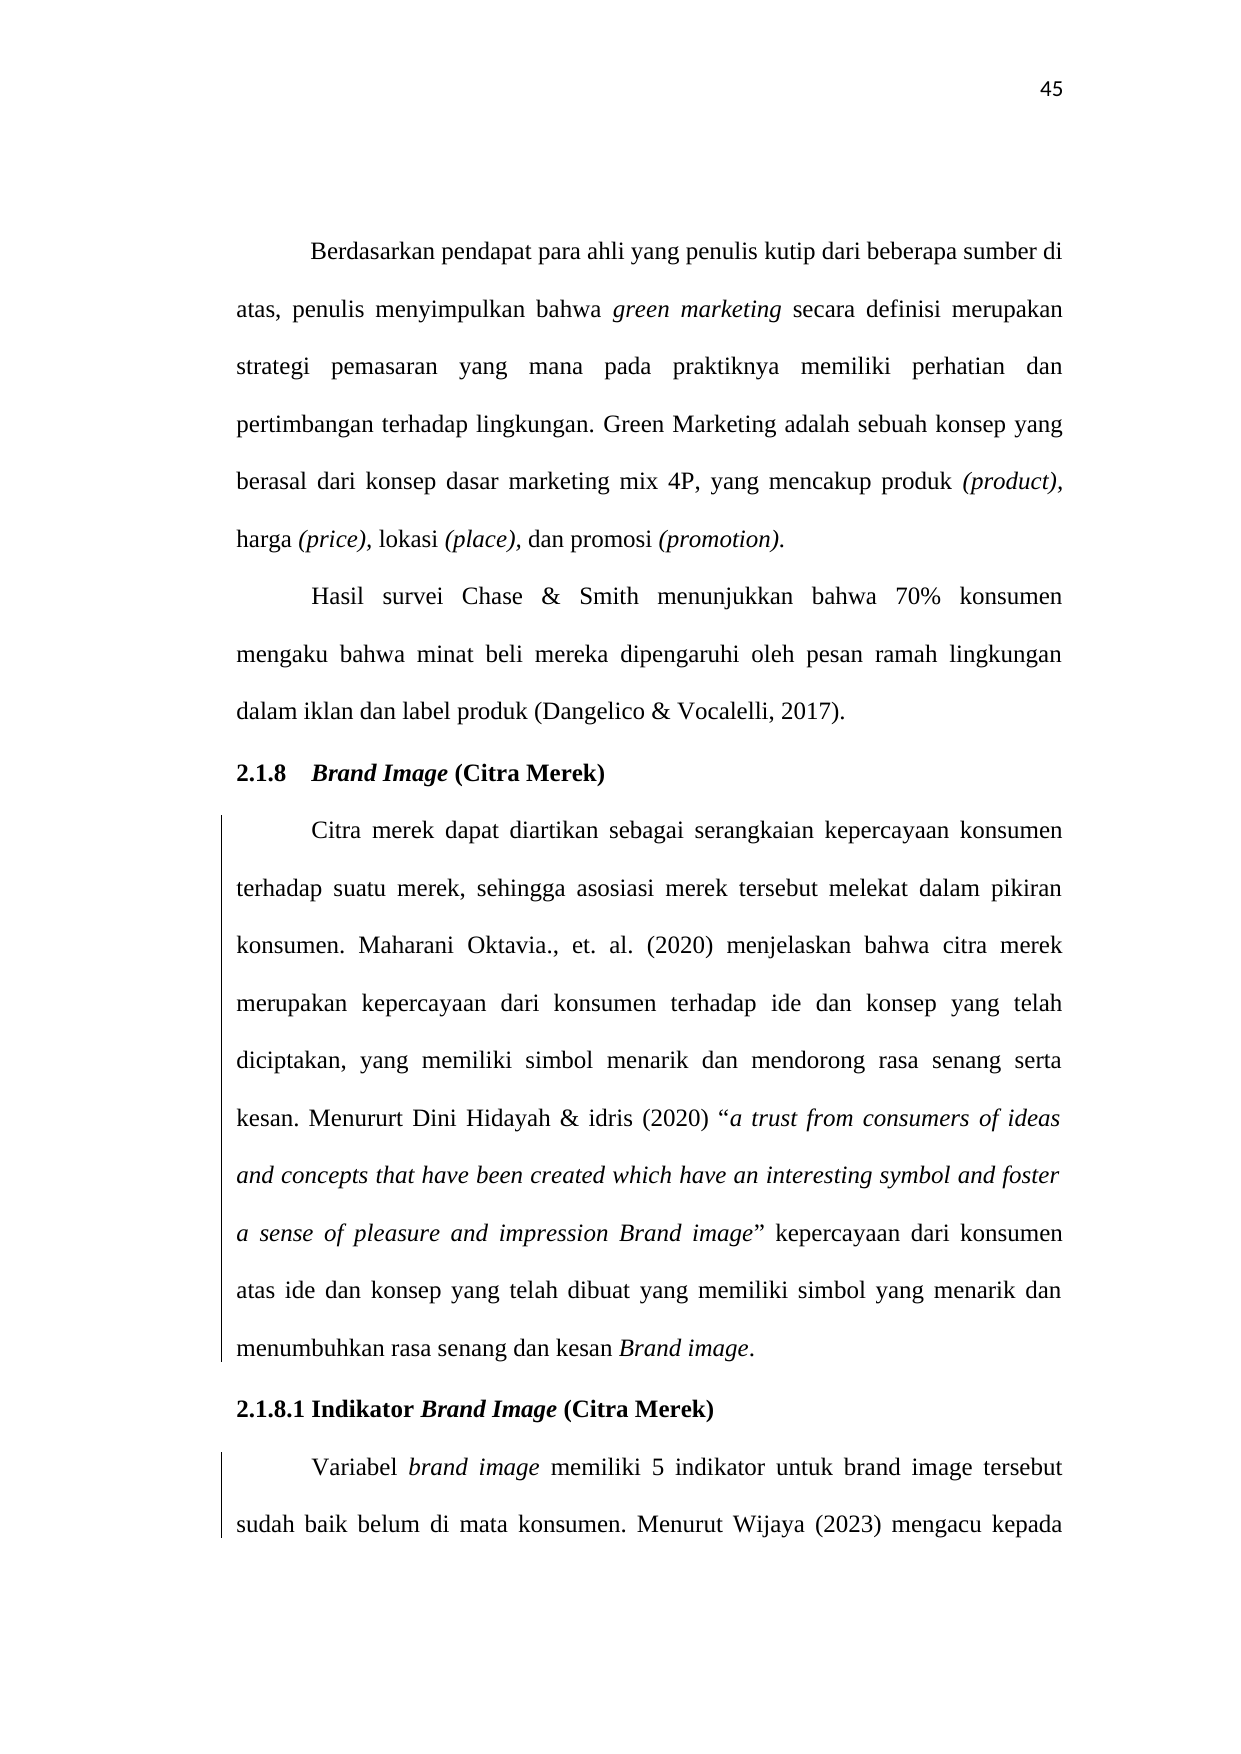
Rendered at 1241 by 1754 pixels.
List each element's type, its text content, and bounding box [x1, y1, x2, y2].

subtitle 2.1.8 Brand Image (Citra Merek) [236, 758, 1063, 787]
text Citra merek dapat diartikan sebagai serangkaian kepercayaan konsumen terhadap suatu merek, sehingga asosiasi merek tersebut melekat dalam pikiran konsumen. Maharani Oktavia., et. al. (2020) menjelaskan bahwa citra merek merupakan kepercayaan dari konsumen terhadap ide dan konsep yang telah diciptakan, yang memiliki simbol menarik dan mendorong rasa senang serta kesan. Menururt Dini Hidayah & idris (2020) “a trust from consumers of ideas and concepts that have been created which have an interesting symbol and foster a sense of pleasure and impression Brand image” kepercayaan dari konsumen atas ide dan konsep yang telah dibuat yang memiliki simbol yang menarik dan menumbuhkan rasa senang dan kesan Brand image. [236, 815, 1063, 1362]
subtitle 2.1.8.1 Indikator Brand Image (Citra Merek) [236, 1394, 1063, 1423]
text Berdasarkan pendapat para ahli yang penulis kutip dari beberapa sumber di atas, penulis menyimpulkan bahwa green marketing secara definisi merupakan strategi pemasaran yang mana pada praktiknya memiliki perhatian dan pertimbangan terhadap lingkungan. Green Marketing adalah sebuah konsep yang berasal dari konsep dasar marketing mix 4P, yang mencakup produk (product), harga (price), lokasi (place), dan promosi (promotion). [236, 236, 1063, 552]
text Hasil survei Chase & Smith menunjukkan bahwa 70% konsumen mengaku bahwa minat beli mereka dipengaruhi oleh pesan ramah lingkungan dalam iklan dan label produk (Dangelico & Vocalelli, 2017). [236, 581, 1063, 725]
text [236, 1452, 1063, 1538]
